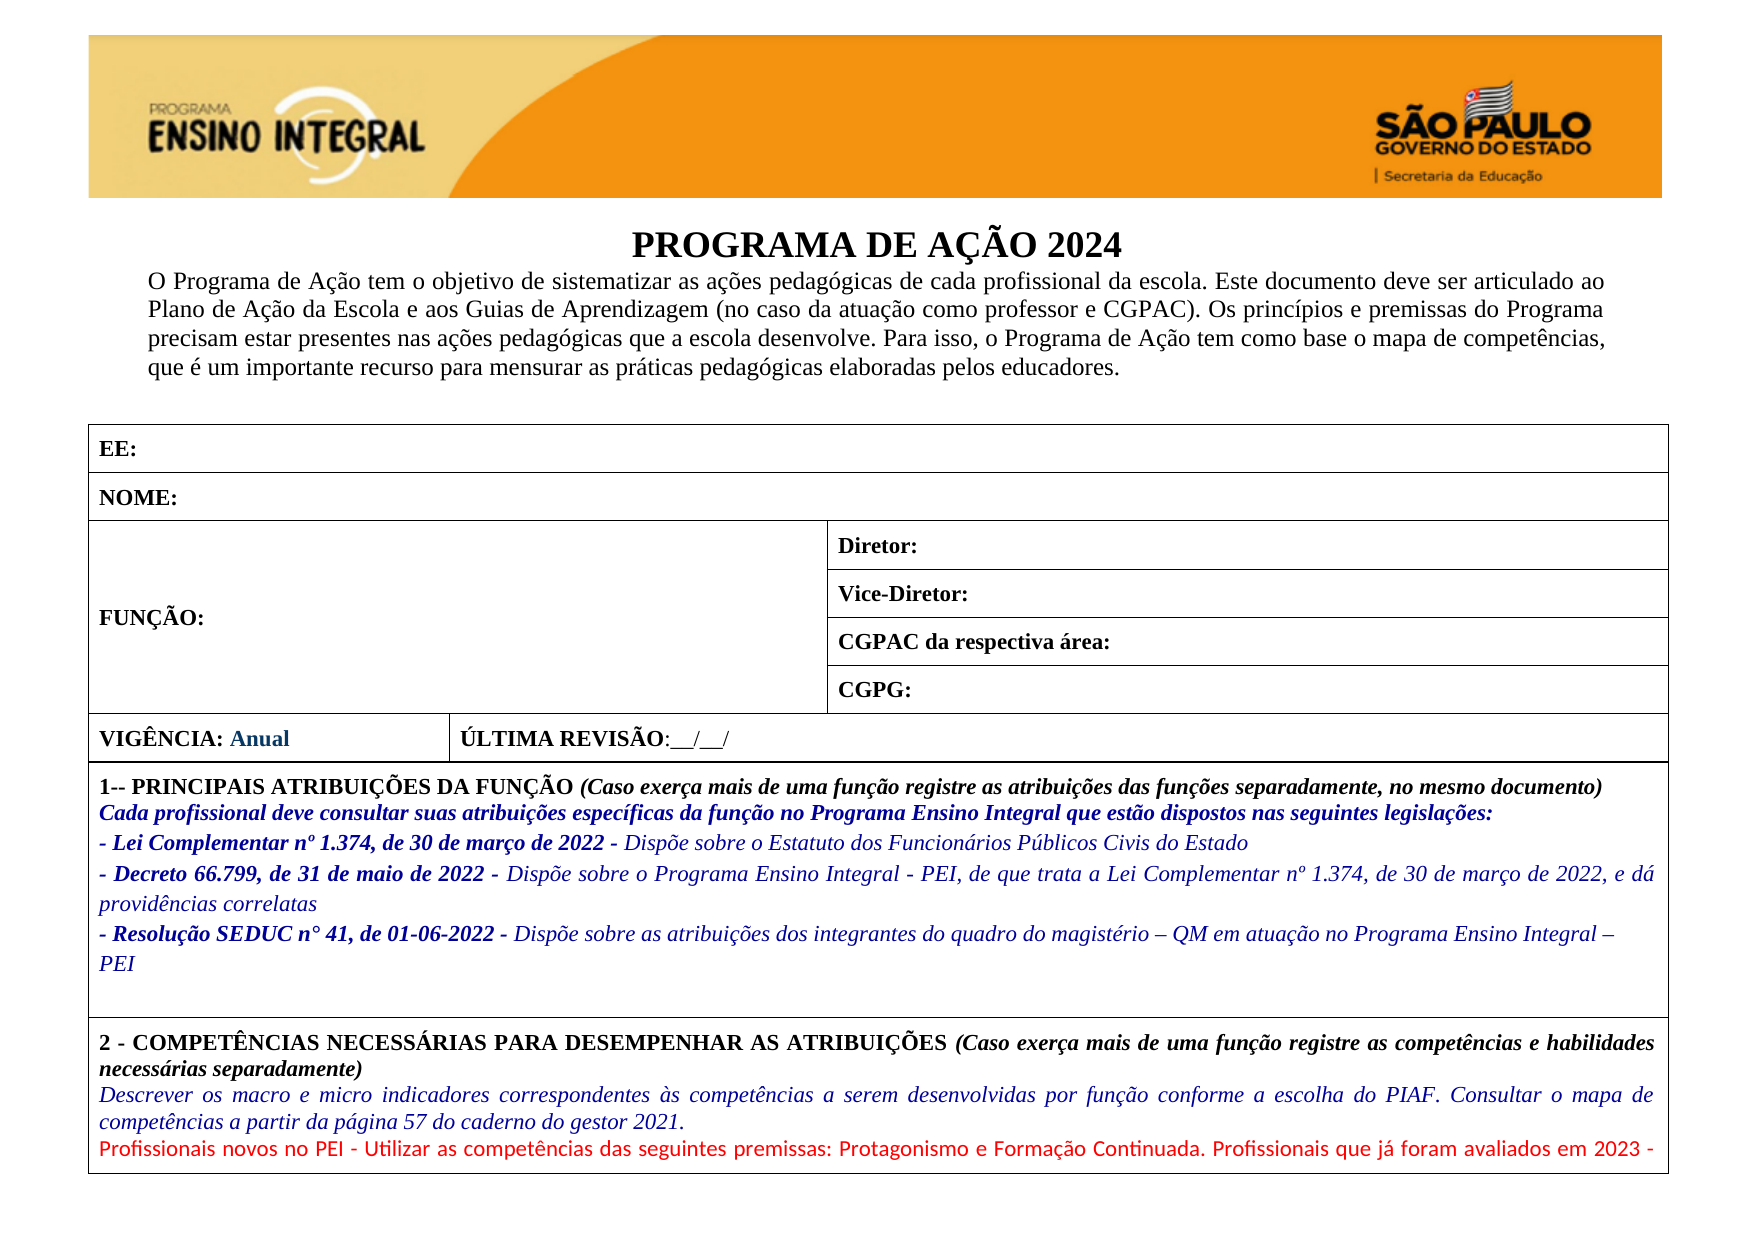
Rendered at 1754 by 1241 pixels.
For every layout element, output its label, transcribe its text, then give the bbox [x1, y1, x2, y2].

table_cell ÚLTIMA REVISÃO:__/__/ [450, 714, 1668, 761]
table_cell 1-- PRINCIPAIS ATRIBUIÇÕES DA FUNÇÃO (Caso exerça mais de uma função registre as atribuições das funções separadamente, no mesmo documento) Cada profissional deve consultar suas atribuições específicas da função no Programa Ensino Integral que estão dispostos nas seguintes legislações: - Lei Complementar nº 1.374, de 30 de março de 2022 - Dispõe sobre o Estatuto dos Funcionários Públicos Civis do Estado - Decreto 66.799, de 31 de maio de 2022 - Dispõe sobre o Programa Ensino Integral - PEI, de que trata a Lei Complementar nº 1.374, de 30 de março de 2022, e dá providências correlatas - Resolução SEDUC n° 41, de 01-06-2022 - Dispõe sobre as atribuições dos integrantes do quadro do magistério – QM em atuação no Programa Ensino Integral – PEI [89, 763, 1668, 1017]
table_cell FUNÇÃO: [89, 521, 827, 713]
table_cell CGPG: [828, 666, 1668, 713]
table_cell CGPAC da respectiva área: [828, 618, 1668, 665]
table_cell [89, 1018, 1668, 1173]
text PROGRAMA DE AÇÃO 2024 [148, 223, 1606, 266]
text O Programa de Ação tem o objetivo de sistematizar as ações pedagógicas de cada profissional da escola. Este documento deve ser articulado ao Plano de Ação da Escola e aos Guias de Aprendizagem (no caso da atuação como professor e CGPAC). Os princípios e premissas do Programa precisam estar presentes nas ações pedagógicas que a escola desenvolve. Para isso, o Programa de Ação tem como base o mapa de competências, que é um importante recurso para mensurar as práticas pedagógicas elaboradas pelos educadores. [148, 266, 1606, 381]
table_header EE: [89, 425, 1668, 472]
table_cell VIGÊNCIA: Anual [89, 714, 449, 761]
table_cell Vice-Diretor: [828, 570, 1668, 617]
table_cell Diretor: [828, 521, 1668, 568]
table_cell NOME: [89, 473, 1668, 520]
